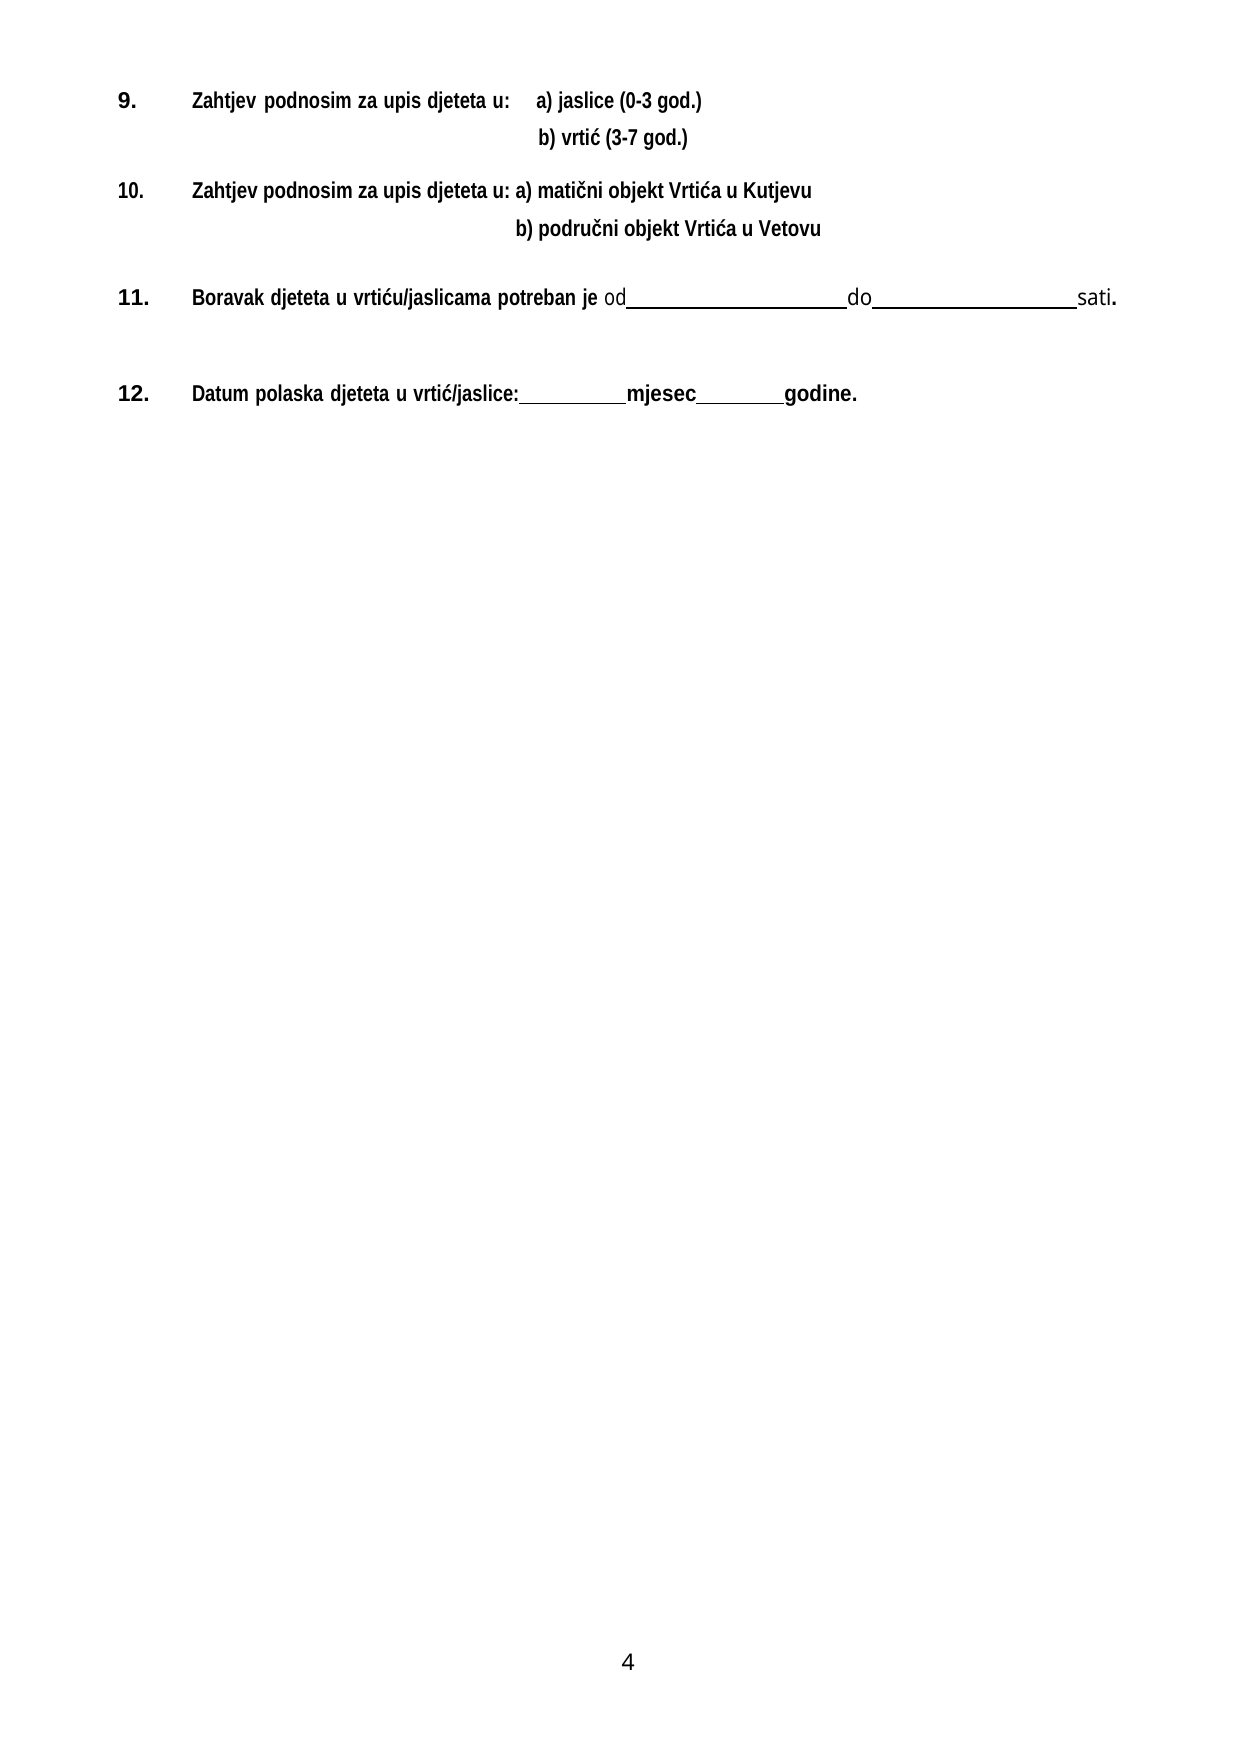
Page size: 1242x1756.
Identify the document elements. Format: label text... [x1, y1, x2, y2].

subtitle Zahtjev podnosim za upis djeteta u: a) jaslice (0-3 god.) [118, 87, 1175, 113]
subtitle Zahtjev podnosim za upis djeteta u: a) matični objekt Vrtića u Kutjevu [118, 177, 1175, 203]
list Datum polaska djeteta u vrtić/jaslice: mjesec godine. [118, 380, 1175, 406]
text b) vrtić (3-7 god.) [538, 124, 1175, 150]
subtitle b) područni objekt Vrtića u Vetovu [192, 215, 1175, 242]
subtitle Boravak djeteta u vrtiću/jaslicama potreban je od do sati. [118, 281, 1175, 312]
